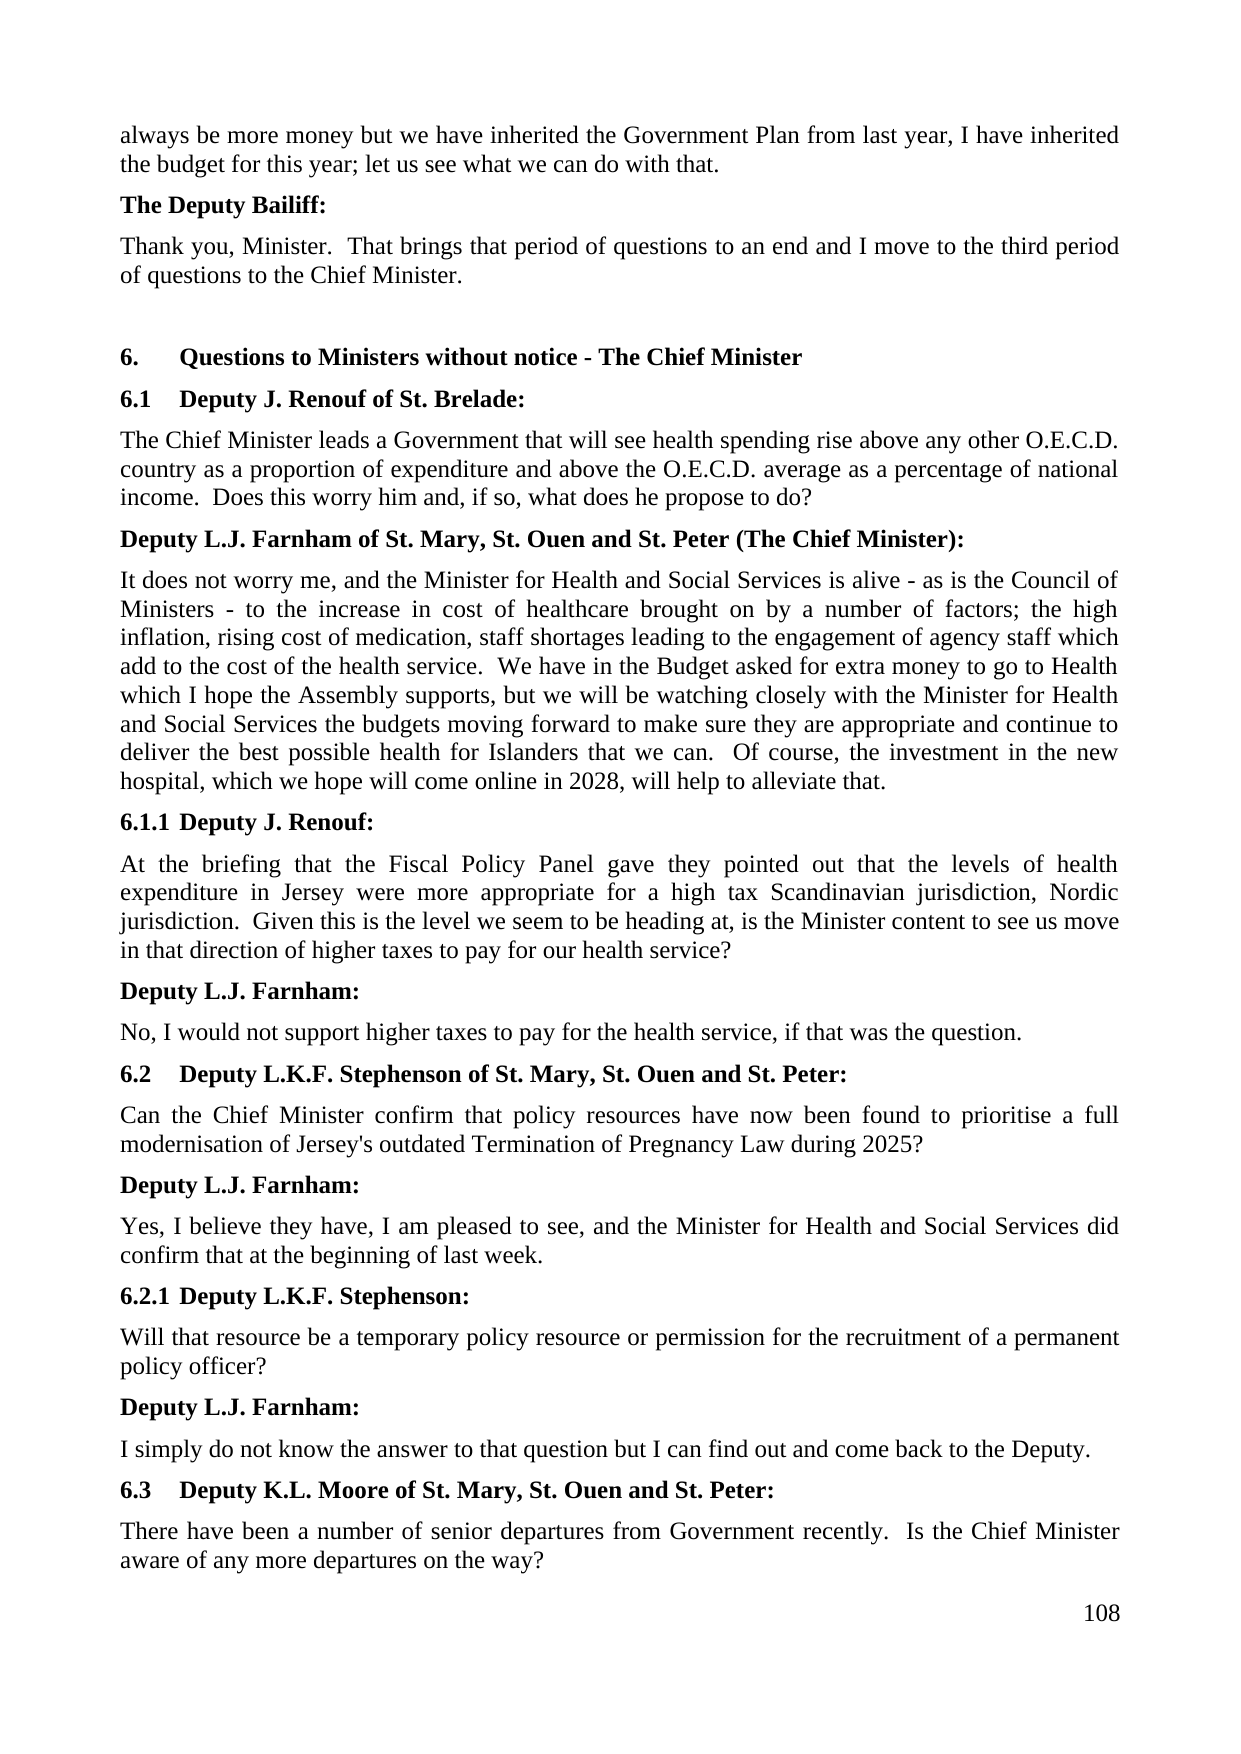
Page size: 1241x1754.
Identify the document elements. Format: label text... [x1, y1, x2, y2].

text Deputy L.J. Farnham of St. Mary, St. Ouen and St. Peter (The Chief Minister): [120, 524, 1120, 552]
text 6.3 Deputy K.L. Moore of St. Mary, St. Ouen and St. Peter: [120, 1475, 1120, 1504]
text No, I would not support higher taxes to pay for the health service, if that was the question. [120, 1017, 1120, 1046]
text Deputy L.J. Farnham: [120, 1170, 1120, 1199]
text 6. Questions to Ministers without notice - The Chief Minister [120, 342, 1120, 371]
text 6.2.1 Deputy L.K.F. Stephenson: [120, 1281, 1120, 1310]
text The Chief Minister leads a Government that will see health spending rise above any other O.E.C.D. country as a proportion of expenditure and above the O.E.C.D. average as a percentage of national income. Does this worry him and, if so, what does he propose to do? [120, 425, 1120, 511]
text Can the Chief Minister confirm that policy resources have now been found to prioritise a full modernisation of Jersey's outdated Termination of Pregnancy Law during 2025? [120, 1100, 1120, 1157]
text Thank you, Minister. That brings that period of questions to an end and I move to the third period of questions to the Chief Minister. [120, 231, 1120, 289]
text Will that resource be a temporary policy resource or permission for the recruitment of a permanent policy officer? [120, 1322, 1120, 1380]
text Deputy L.J. Farnham: [120, 976, 1120, 1005]
text 6.2 Deputy L.K.F. Stephenson of St. Mary, St. Ouen and St. Peter: [120, 1059, 1120, 1087]
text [120, 120, 1120, 177]
text It does not worry me, and the Minister for Health and Social Services is alive - as is the Council of Ministers - to the increase in cost of healthcare brought on by a number of factors; the high inflation, rising cost of medication, staff shortages leading to the engagement of agency staff which add to the cost of the health service. We have in the Budget asked for extra money to go to Health which I hope the Assembly supports, but we will be watching closely with the Minister for Health and Social Services the budgets moving forward to make sure they are appropriate and continue to deliver the best possible health for Islanders that we can. Of course, the investment in the new hospital, which we hope will come online in 2028, will help to alleviate that. [120, 565, 1120, 795]
text At the briefing that the Fiscal Policy Panel gave they pointed out that the levels of health expenditure in Jersey were more appropriate for a high tax Scandinavian jurisdiction, Nordic jurisdiction. Given this is the level we seem to be heading at, is the Minister content to see us move in that direction of higher taxes to pay for our health service? [120, 849, 1120, 964]
text 6.1.1 Deputy J. Renouf: [120, 807, 1120, 836]
text I simply do not know the answer to that question but I can find out and come back to the Deputy. [120, 1434, 1120, 1462]
text The Deputy Bailiff: [120, 190, 1120, 219]
text There have been a number of senior departures from Government recently. Is the Chief Minister aware of any more departures on the way? [120, 1516, 1120, 1574]
text Yes, I believe they have, I am pleased to see, and the Minister for Health and Social Services did confirm that at the beginning of last week. [120, 1211, 1120, 1269]
text 6.1 Deputy J. Renouf of St. Brelade: [120, 384, 1120, 412]
text Deputy L.J. Farnham: [120, 1392, 1120, 1421]
